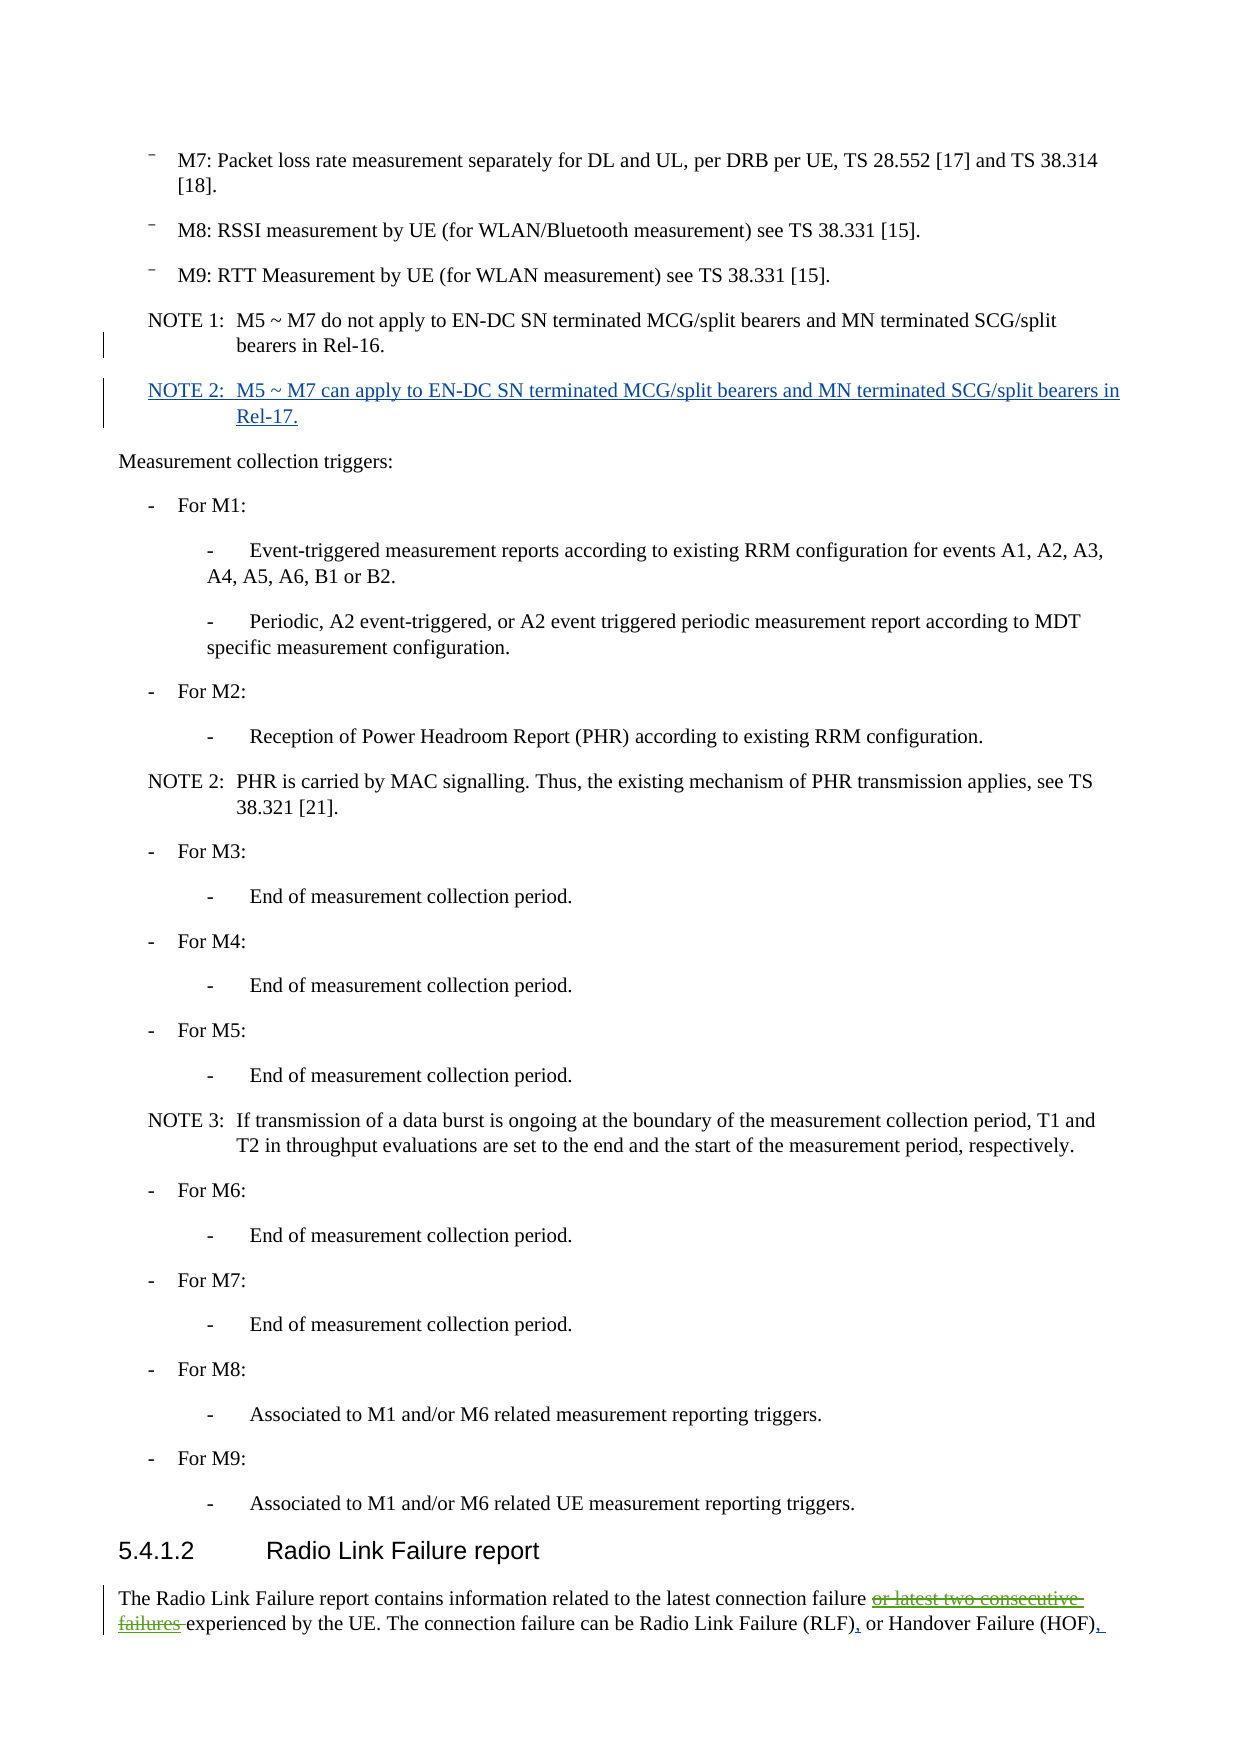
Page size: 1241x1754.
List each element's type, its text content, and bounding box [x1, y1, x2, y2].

text NOTE 3: If transmission of a data burst is ongoing at the boundary of the measurement collection period, T1 and T2 in throughput evaluations are set to the end and the start of the measurement period, respectively. [148, 1107, 1122, 1157]
text NOTE 1: M5 ~ M7 do not apply to EN-DC SN terminated MCG/split bearers and MN terminated SCG/split bearers in Rel-16. [148, 307, 1122, 357]
text - For M2: [148, 679, 1122, 703]
text ⁻ M7: Packet loss rate measurement separately for DL and UL, per DRB per UE, TS 28.552 [17] and TS 38.314 [18]. [148, 147, 1122, 197]
text NOTE 2: PHR is carried by MAC signalling. Thus, the existing mechanism of PHR transmission applies, see TS 38.321 [21]. [148, 769, 1122, 819]
text - End of measurement collection period. [207, 1223, 1122, 1247]
text - End of measurement collection period. [207, 973, 1122, 997]
text - For M9: [148, 1446, 1122, 1470]
text - For M6: [148, 1178, 1122, 1202]
text ⁻ M9: RTT Measurement by UE (for WLAN measurement) see TS 38.331 [15]. [148, 263, 1122, 287]
text - For M8: [148, 1357, 1122, 1381]
text - For M5: [148, 1018, 1122, 1042]
text - End of measurement collection period. [207, 1063, 1122, 1087]
text Measurement collection triggers: [118, 449, 1122, 473]
text ⁻ M8: RSSI measurement by UE (for WLAN/Bluetooth measurement) see TS 38.331 [15]. [148, 218, 1122, 242]
text - Periodic, A2 event-triggered, or A2 event triggered periodic measurement report according to MDT specific measurement configuration. [207, 609, 1122, 659]
text - For M1: [148, 493, 1122, 517]
text - For M7: [148, 1267, 1122, 1292]
text - Associated to M1 and/or M6 related UE measurement reporting triggers. [207, 1491, 1122, 1515]
text - End of measurement collection period. [207, 884, 1122, 908]
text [118, 1585, 1122, 1635]
text - Event-triggered measurement reports according to existing RRM configuration for events A1, A2, A3, A4, A5, A6, B1 or B2. [207, 538, 1122, 588]
text - For M4: [148, 929, 1122, 953]
subtitle 5.4.1.2 Radio Link Failure report [118, 1536, 1122, 1564]
text - Associated to M1 and/or M6 related measurement reporting triggers. [207, 1402, 1122, 1426]
text - End of measurement collection period. [207, 1312, 1122, 1336]
text - Reception of Power Headroom Report (PHR) according to existing RRM configuration. [207, 724, 1122, 748]
text - For M3: [148, 839, 1122, 863]
